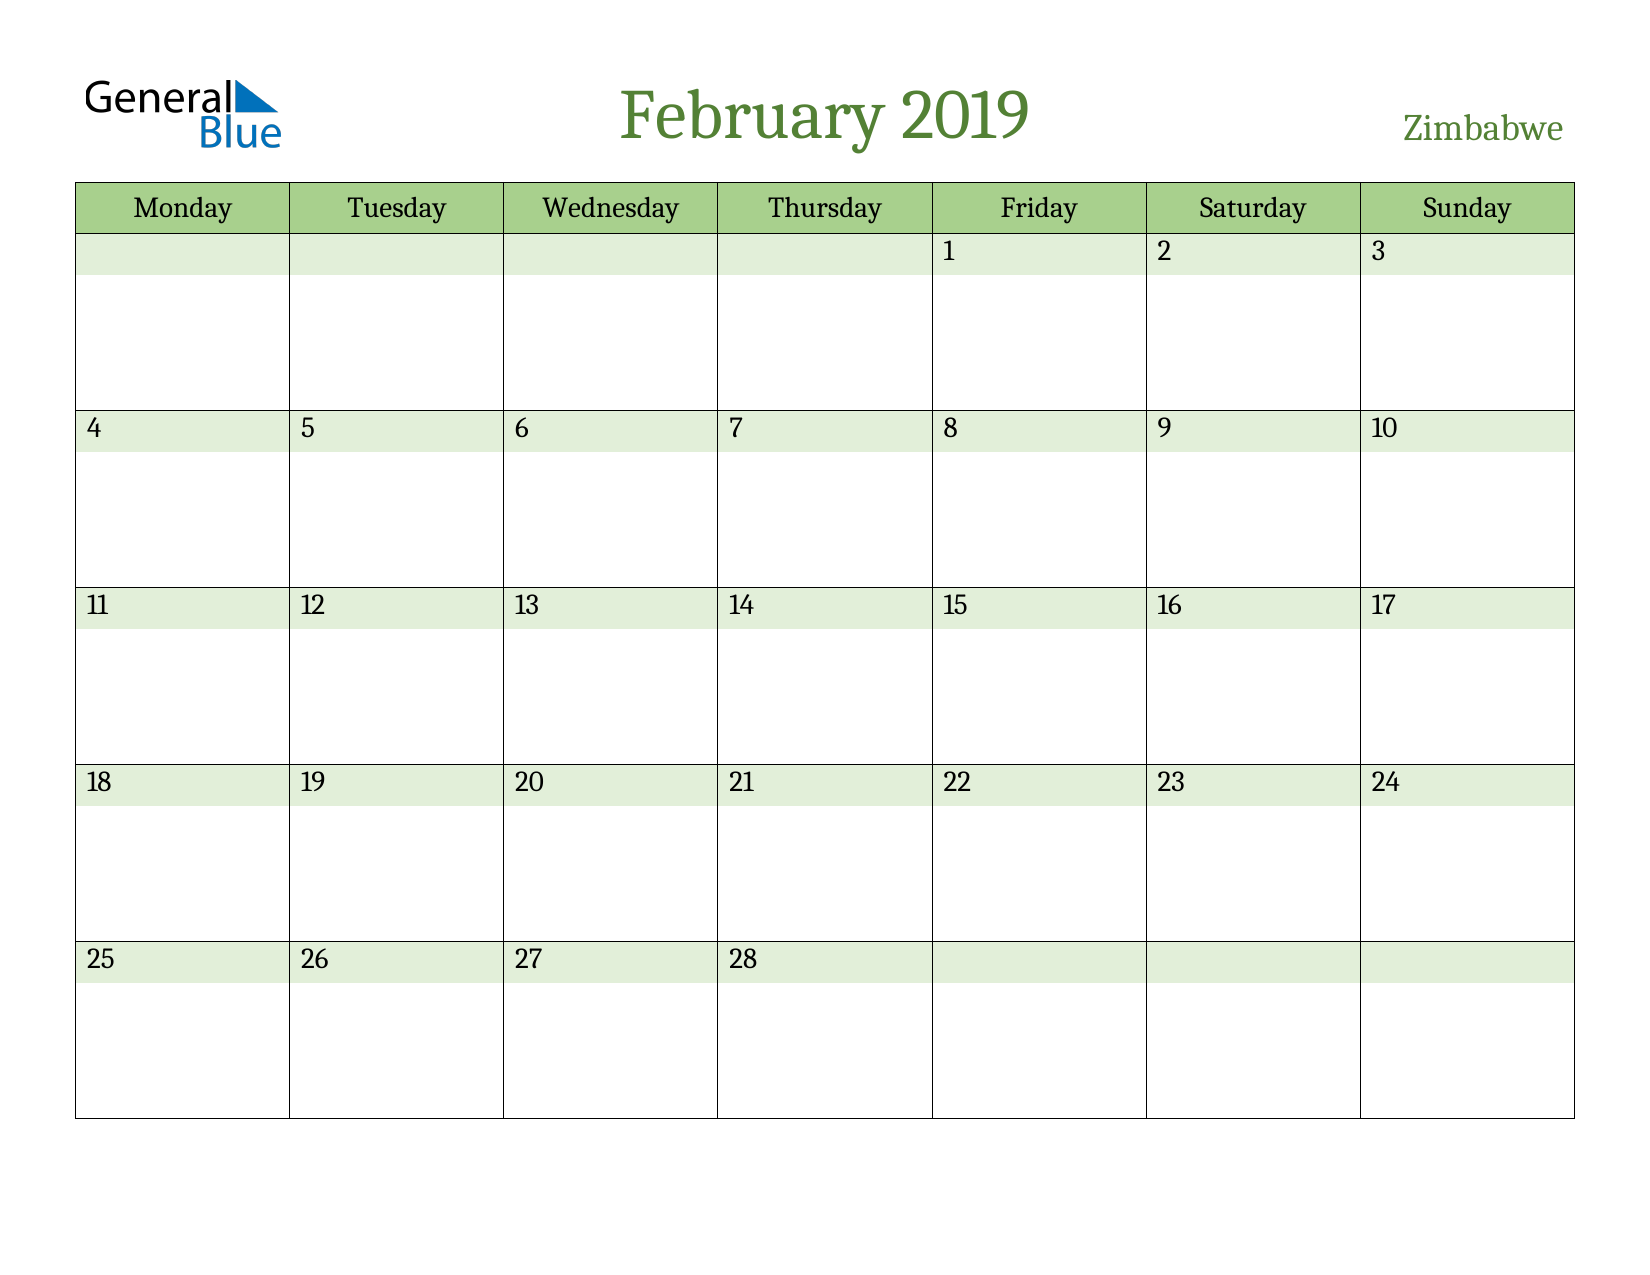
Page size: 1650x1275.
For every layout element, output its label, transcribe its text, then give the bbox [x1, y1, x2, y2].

table_cell [504, 983, 717, 1118]
table_cell [76, 983, 289, 1118]
table_cell [1361, 629, 1574, 764]
table_cell 21 [718, 765, 932, 806]
picture [86, 80, 281, 148]
table_cell [933, 983, 1146, 1118]
table_cell [718, 452, 932, 587]
table_cell [290, 629, 503, 764]
table_cell [504, 452, 717, 587]
table_cell 26 [290, 942, 503, 983]
table_cell [1361, 275, 1574, 410]
table_cell [76, 234, 289, 275]
table_cell [718, 806, 932, 941]
table_cell [504, 275, 717, 410]
table_cell [76, 452, 289, 587]
table_cell 3 [1361, 234, 1574, 275]
table_cell 13 [504, 588, 717, 629]
table_cell [290, 275, 503, 410]
table_cell Thursday [718, 183, 932, 233]
table_cell 11 [76, 588, 289, 629]
table_cell 8 [933, 411, 1146, 452]
table_cell 9 [1147, 411, 1360, 452]
table_cell [718, 629, 932, 764]
table_cell [1147, 983, 1360, 1118]
table_cell 4 [76, 411, 289, 452]
table_header Zimbabwe [1146, 75, 1574, 182]
table_cell 22 [933, 765, 1146, 806]
table_cell 23 [1147, 765, 1360, 806]
table_cell [504, 629, 717, 764]
table_cell [933, 806, 1146, 941]
table_cell 28 [718, 942, 932, 983]
table_cell [1147, 629, 1360, 764]
table_cell 18 [76, 765, 289, 806]
table_cell 14 [718, 588, 932, 629]
table_cell [290, 983, 503, 1118]
table_cell [718, 983, 932, 1118]
table_cell 5 [290, 411, 503, 452]
table_cell 27 [504, 942, 717, 983]
table_cell 17 [1361, 588, 1574, 629]
table_cell [1147, 452, 1360, 587]
table_cell [76, 629, 289, 764]
table_cell 6 [504, 411, 717, 452]
table_cell 25 [76, 942, 289, 983]
table_cell [1147, 275, 1360, 410]
table_cell [1147, 806, 1360, 941]
table_cell [1361, 806, 1574, 941]
table_cell [933, 452, 1146, 587]
table_cell 12 [290, 588, 503, 629]
table_cell [76, 806, 289, 941]
table_header [76, 75, 503, 182]
table_cell 10 [1361, 411, 1574, 452]
table_cell [933, 629, 1146, 764]
table_cell [290, 806, 503, 941]
table_cell 2 [1147, 234, 1360, 275]
table_header February 2019 [504, 75, 1146, 182]
table_cell 24 [1361, 765, 1574, 806]
table_cell [504, 234, 717, 275]
table_cell [1361, 942, 1574, 983]
table_cell [933, 942, 1146, 983]
table_cell [718, 234, 932, 275]
table_cell 19 [290, 765, 503, 806]
table_cell 1 [933, 234, 1146, 275]
table_cell Wednesday [504, 183, 717, 233]
table_cell [718, 275, 932, 410]
table_cell [1147, 942, 1360, 983]
table_cell 7 [718, 411, 932, 452]
table_cell [1361, 452, 1574, 587]
table_cell Monday [76, 183, 289, 233]
table_cell 16 [1147, 588, 1360, 629]
table_cell [76, 275, 289, 410]
table_cell Sunday [1361, 183, 1574, 233]
table_cell [290, 452, 503, 587]
table_cell 20 [504, 765, 717, 806]
table_cell [933, 275, 1146, 410]
table_cell 15 [933, 588, 1146, 629]
table_cell Saturday [1147, 183, 1360, 233]
table_cell Friday [933, 183, 1146, 233]
table_cell [1361, 983, 1574, 1118]
table_cell Tuesday [290, 183, 503, 233]
table_cell [504, 806, 717, 941]
table_cell [290, 234, 503, 275]
